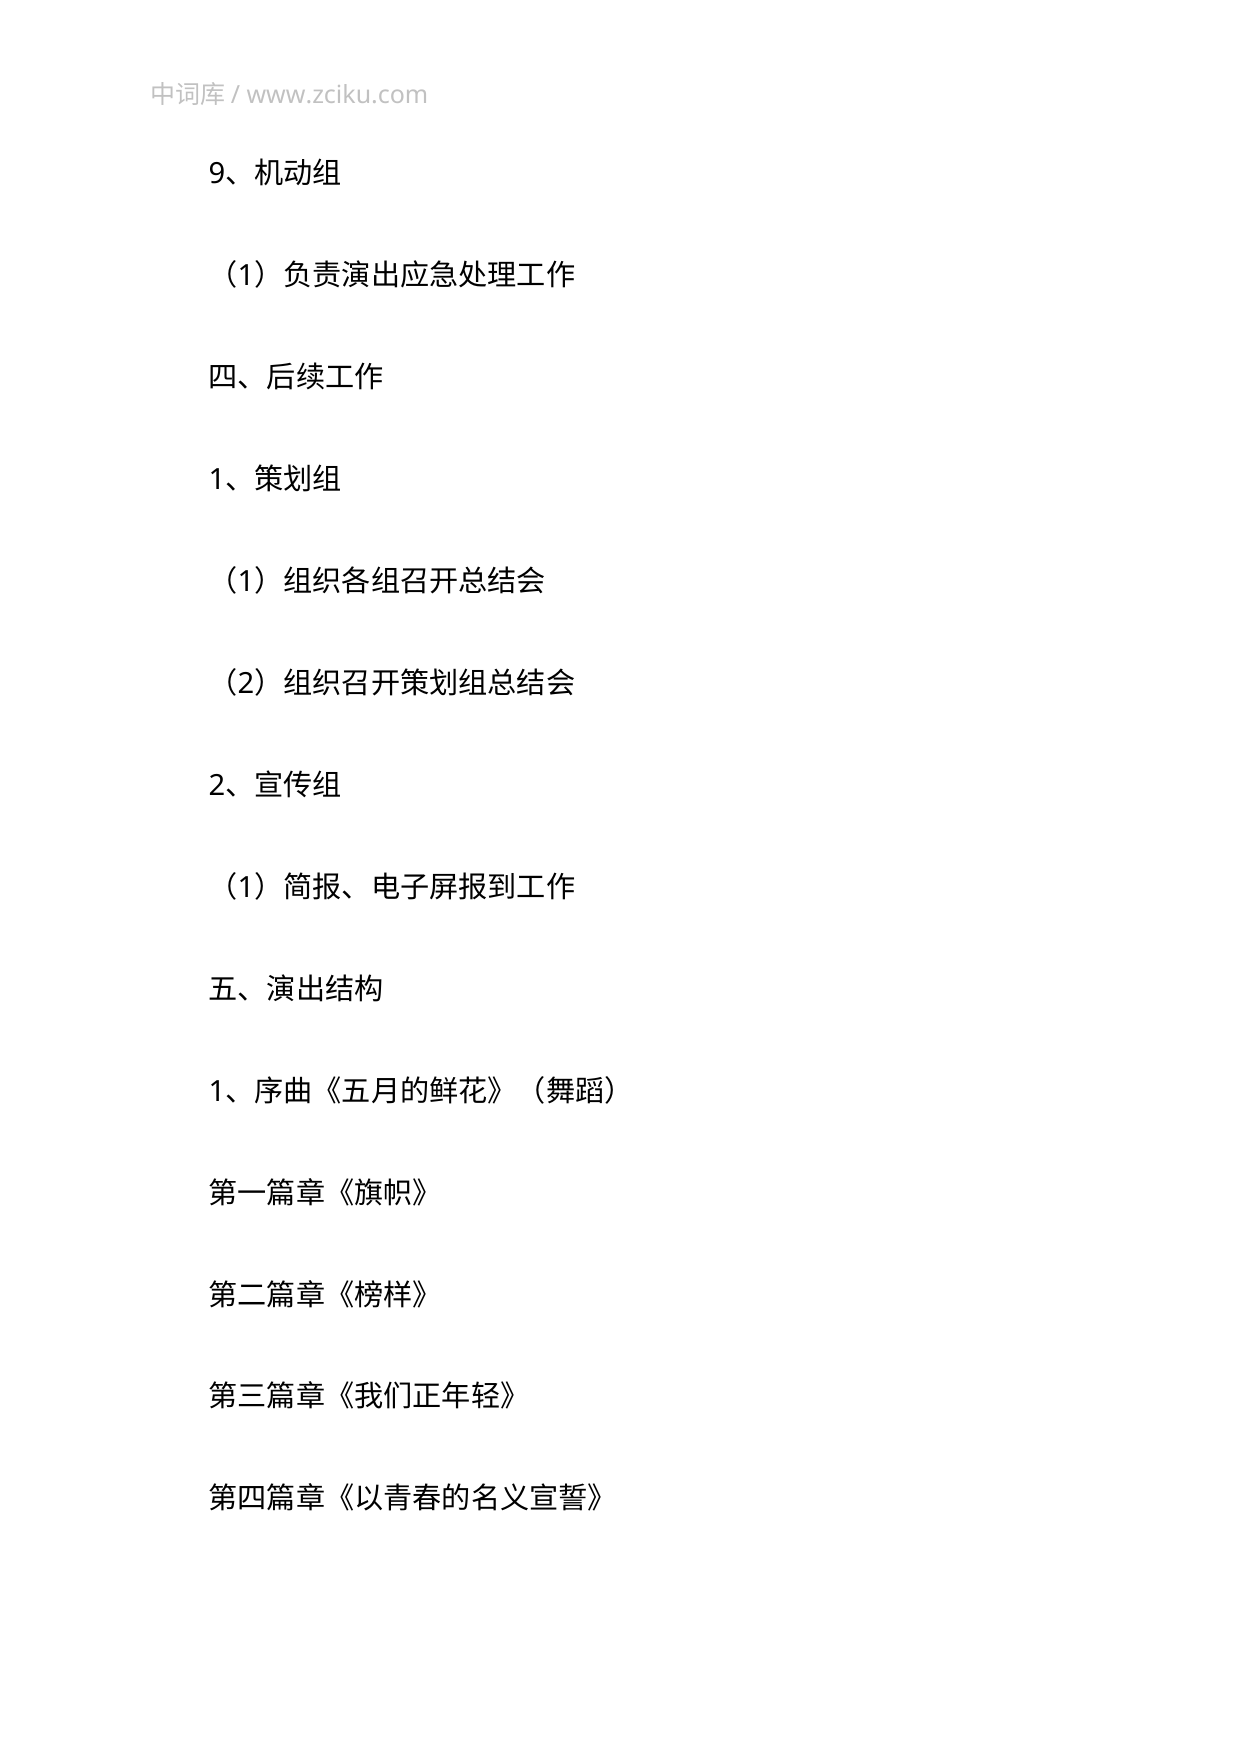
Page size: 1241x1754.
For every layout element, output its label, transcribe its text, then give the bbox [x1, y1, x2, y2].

text （1）组织各组召开总结会 [150, 558, 1090, 600]
text 五、演出结构 [150, 966, 1090, 1008]
text （1）简报、电子屏报到工作 [150, 864, 1090, 906]
text （1）负责演出应急处理工作 [150, 252, 1090, 294]
text 2、宣传组 [150, 762, 1090, 804]
text 1、策划组 [150, 456, 1090, 498]
text 四、后续工作 [150, 354, 1090, 396]
text 第二篇章《榜样》 [150, 1271, 1090, 1313]
text 第三篇章《我们正年轻》 [150, 1373, 1090, 1415]
text 9、机动组 [150, 150, 1090, 192]
text （2）组织召开策划组总结会 [150, 660, 1090, 702]
text 第一篇章《旗帜》 [150, 1169, 1090, 1212]
text 第四篇章《以青春的名义宣誓》 [150, 1475, 1090, 1517]
text 1、序曲《五月的鲜花》（舞蹈） [150, 1067, 1090, 1110]
